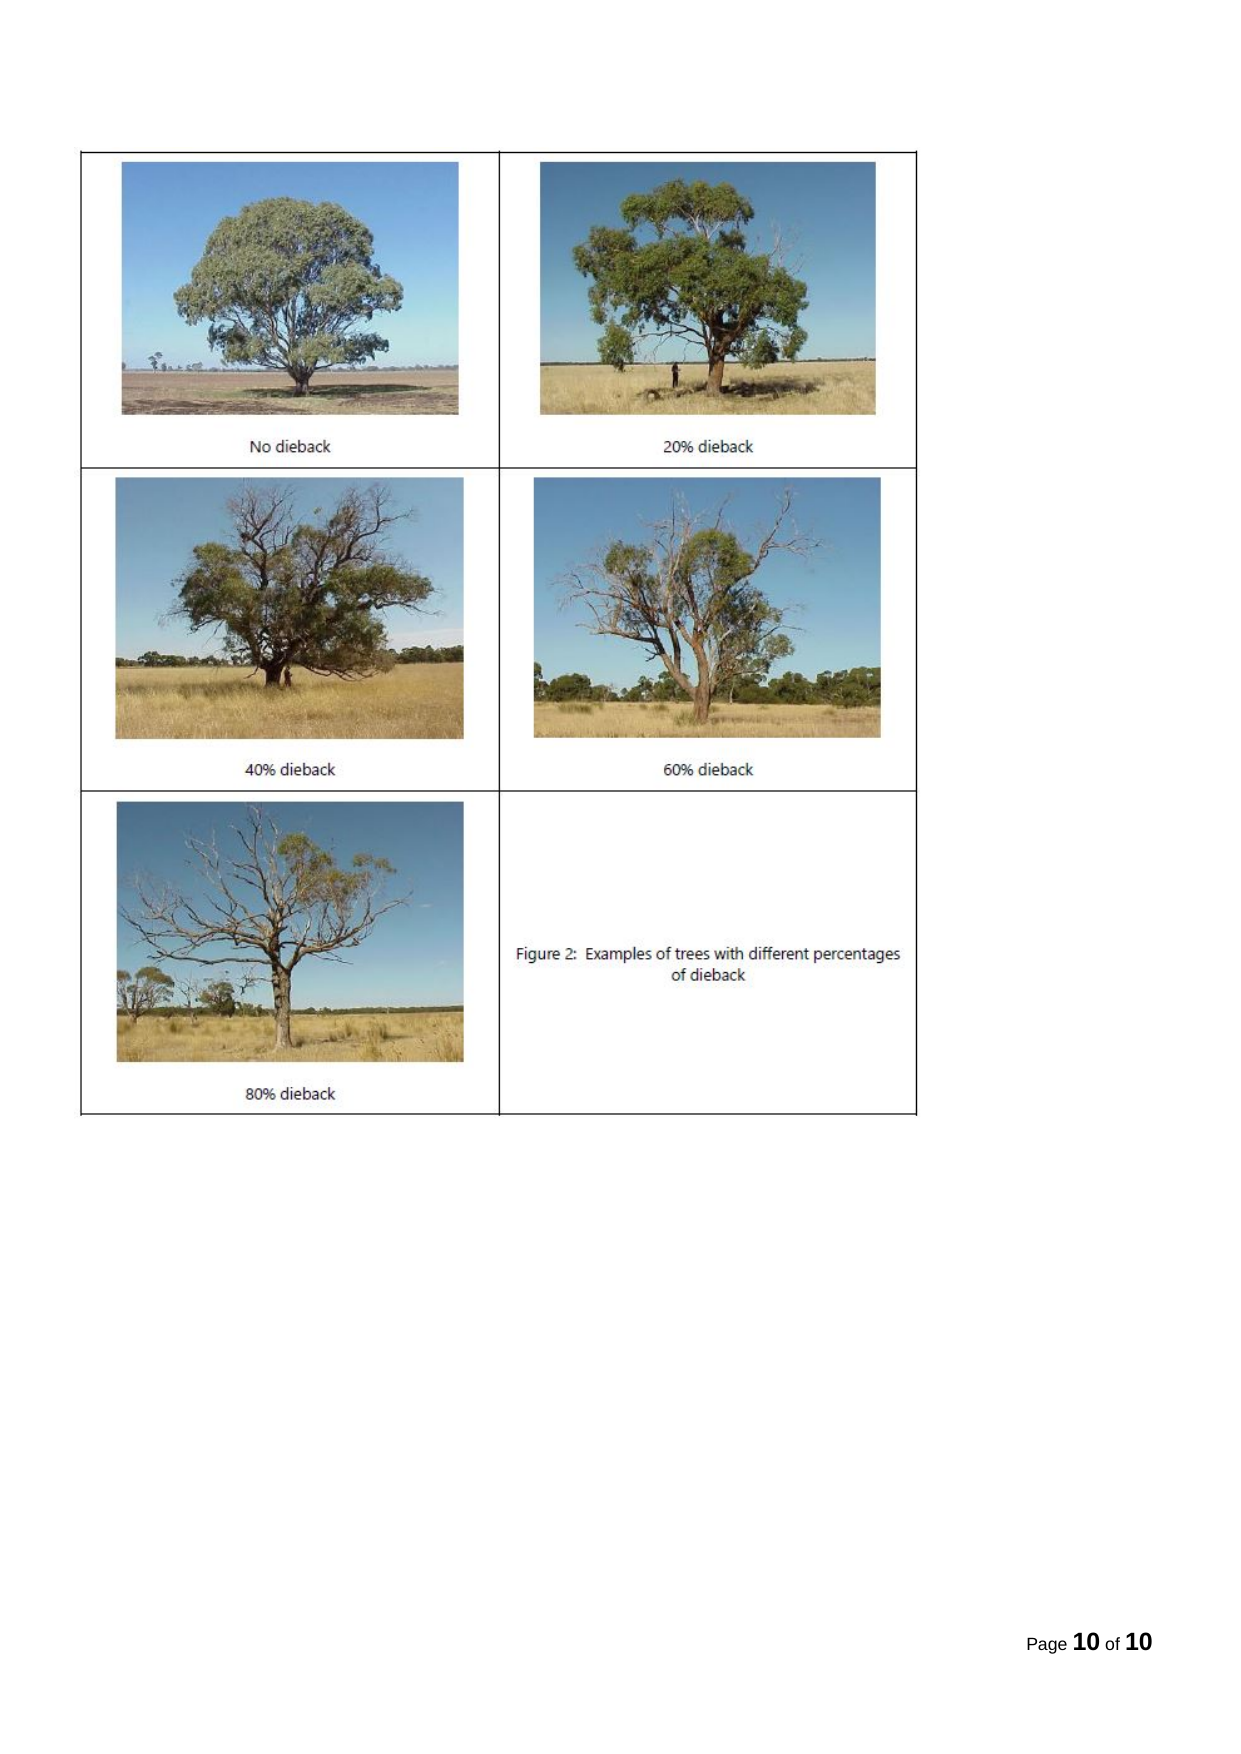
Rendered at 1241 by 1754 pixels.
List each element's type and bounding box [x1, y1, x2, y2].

picture [73, 147, 921, 1121]
